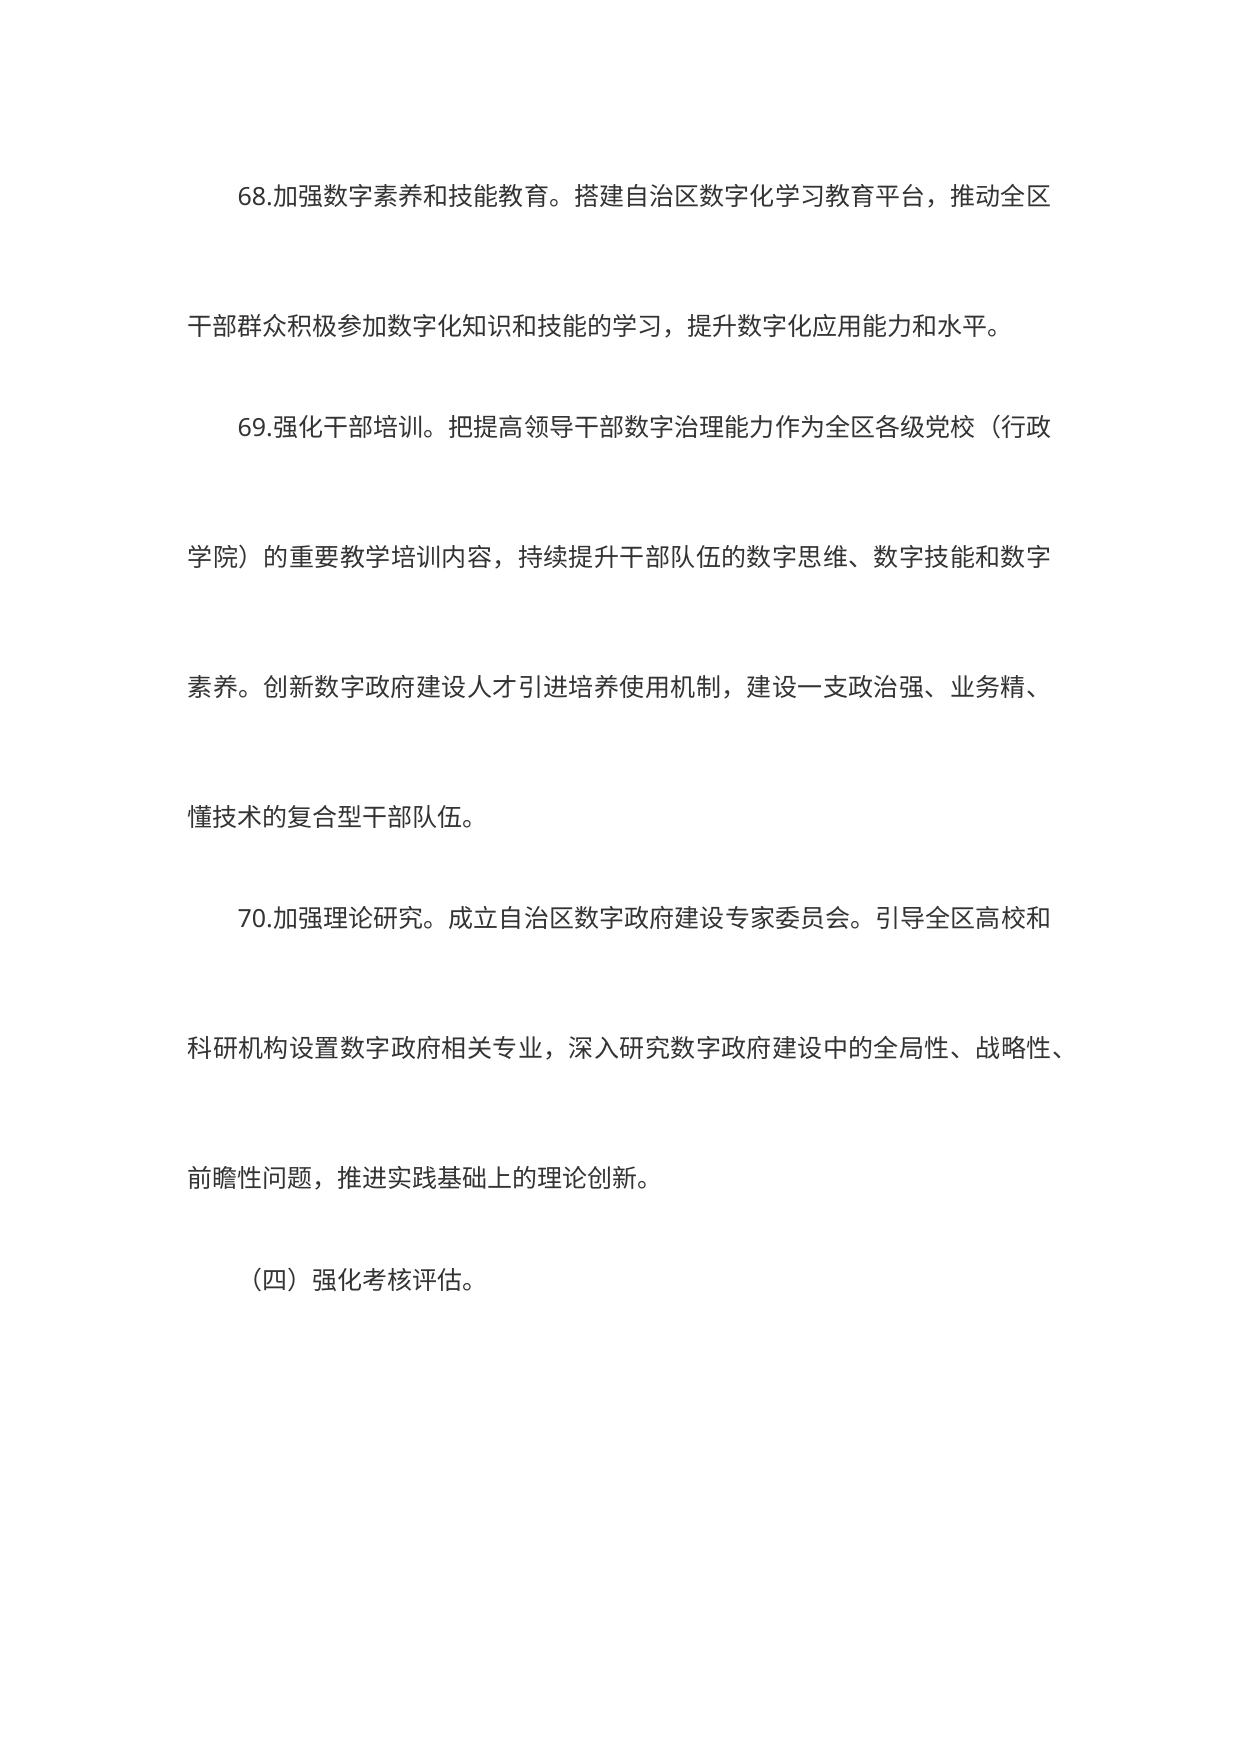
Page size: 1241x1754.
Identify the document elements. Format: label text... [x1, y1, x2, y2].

text 69.强化干部培训。把提高领导干部数字治理能力作为全区各级党校（行政学院）的重要教学培训内容，持续提升干部队伍的数字思维、数字技能和数字素养。创新数字政府建设人才引进培养使用机制，建设一支政治强、业务精、懂技术的复合型干部队伍。 [187, 393, 1053, 848]
text 70.加强理论研究。成立自治区数字政府建设专家委员会。引导全区高校和科研机构设置数字政府相关专业，深入研究数字政府建设中的全局性、战略性、前瞻性问题，推进实践基础上的理论创新。 [187, 884, 1053, 1209]
text （四）强化考核评估。 [187, 1246, 1053, 1311]
text 68.加强数字素养和技能教育。搭建自治区数字化学习教育平台，推动全区干部群众积极参加数字化知识和技能的学习，提升数字化应用能力和水平。 [187, 162, 1053, 357]
